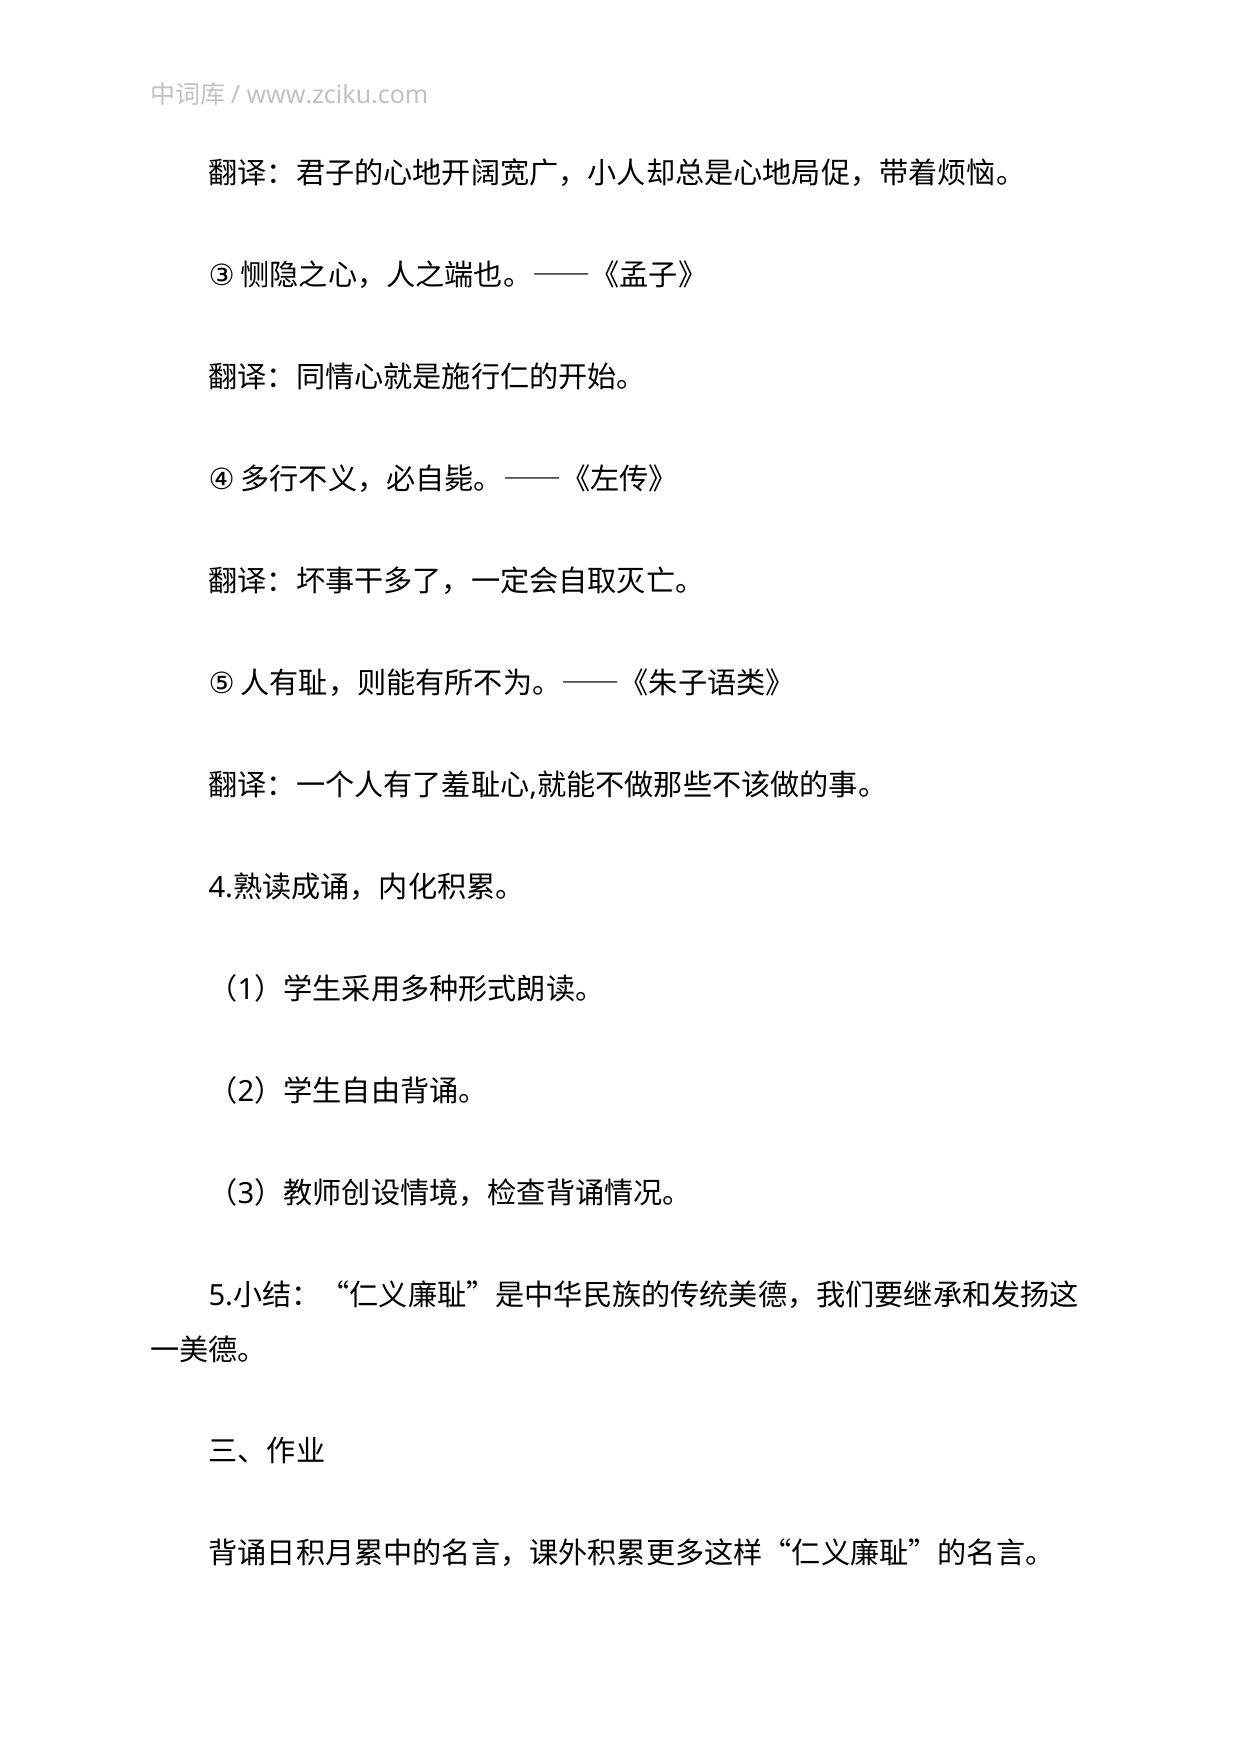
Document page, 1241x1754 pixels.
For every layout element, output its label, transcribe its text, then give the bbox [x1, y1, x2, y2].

text ③恻隐之心，人之端也。——《孟子》 [150, 252, 1090, 294]
text 翻译：坏事干多了，一定会自取灭亡。 [150, 557, 1090, 600]
text 4.熟读成诵，内化积累。 [150, 863, 1090, 906]
text ④多行不义，必自毙。——《左传》 [150, 456, 1090, 498]
text 翻译：一个人有了羞耻心,就能不做那些不该做的事。 [150, 761, 1090, 804]
text 背诵日积月累中的名言，课外积累更多这样“仁义廉耻”的名言。 [150, 1530, 1090, 1572]
text （2）学生自由背诵。 [150, 1067, 1090, 1109]
text （3）教师创设情境，检查背诵情况。 [150, 1169, 1090, 1212]
text （1）学生采用多种形式朗读。 [150, 965, 1090, 1008]
text ⑤人有耻，则能有所不为。——《朱子语类》 [150, 659, 1090, 702]
text 三、作业 [150, 1428, 1090, 1470]
text 翻译：同情心就是施行仁的开始。 [150, 354, 1090, 396]
text 翻译：君子的心地开阔宽广，小人却总是心地局促，带着烦恼。 [150, 150, 1090, 192]
text 5.小结：“仁义廉耻”是中华民族的传统美德，我们要继承和发扬这一美德。 [150, 1271, 1090, 1368]
